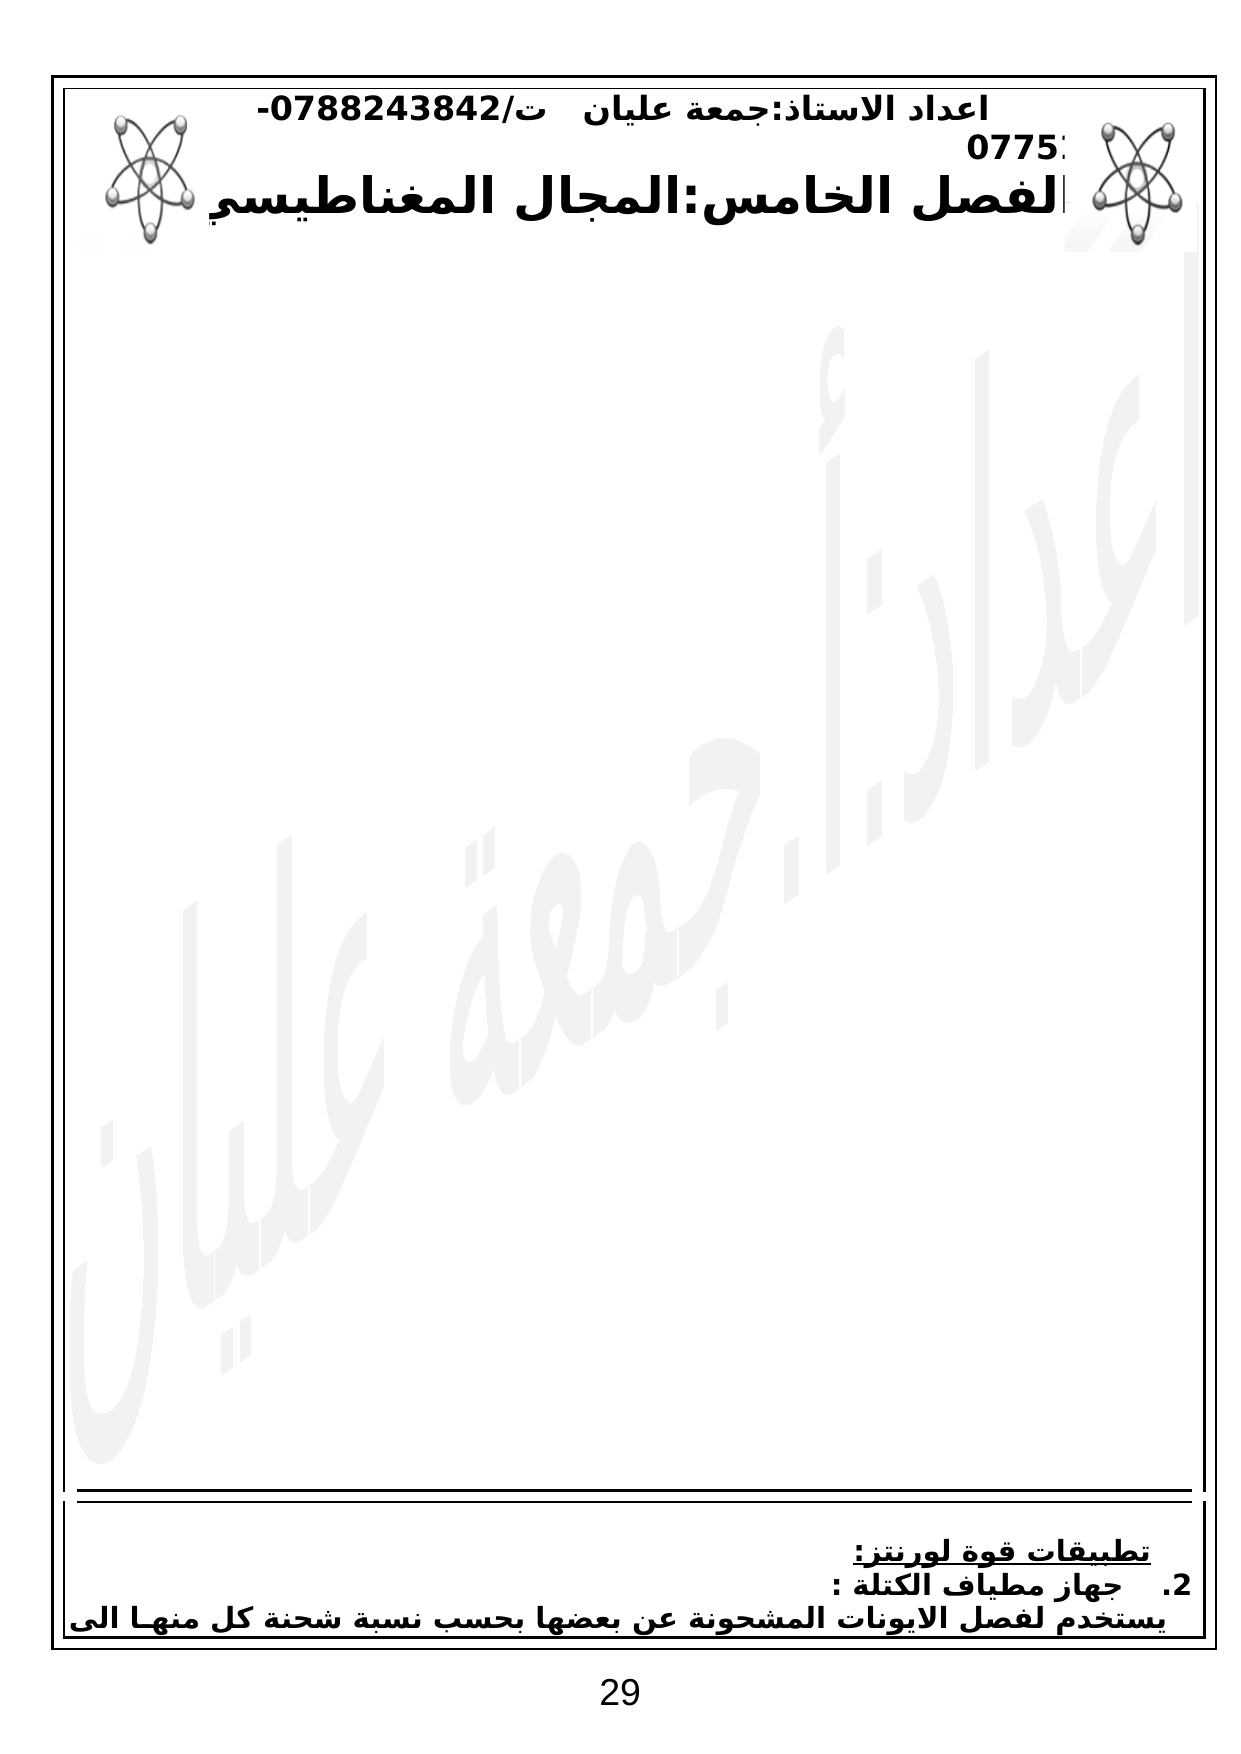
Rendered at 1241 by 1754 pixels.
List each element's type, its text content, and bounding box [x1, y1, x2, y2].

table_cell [58, 1489, 1209, 1636]
table_cell اعداد الاستاذ:جمعة عليان ت/0788243842-0775152141 الفصل الخامس:المجال المغناطيسي [58, 78, 1209, 1489]
